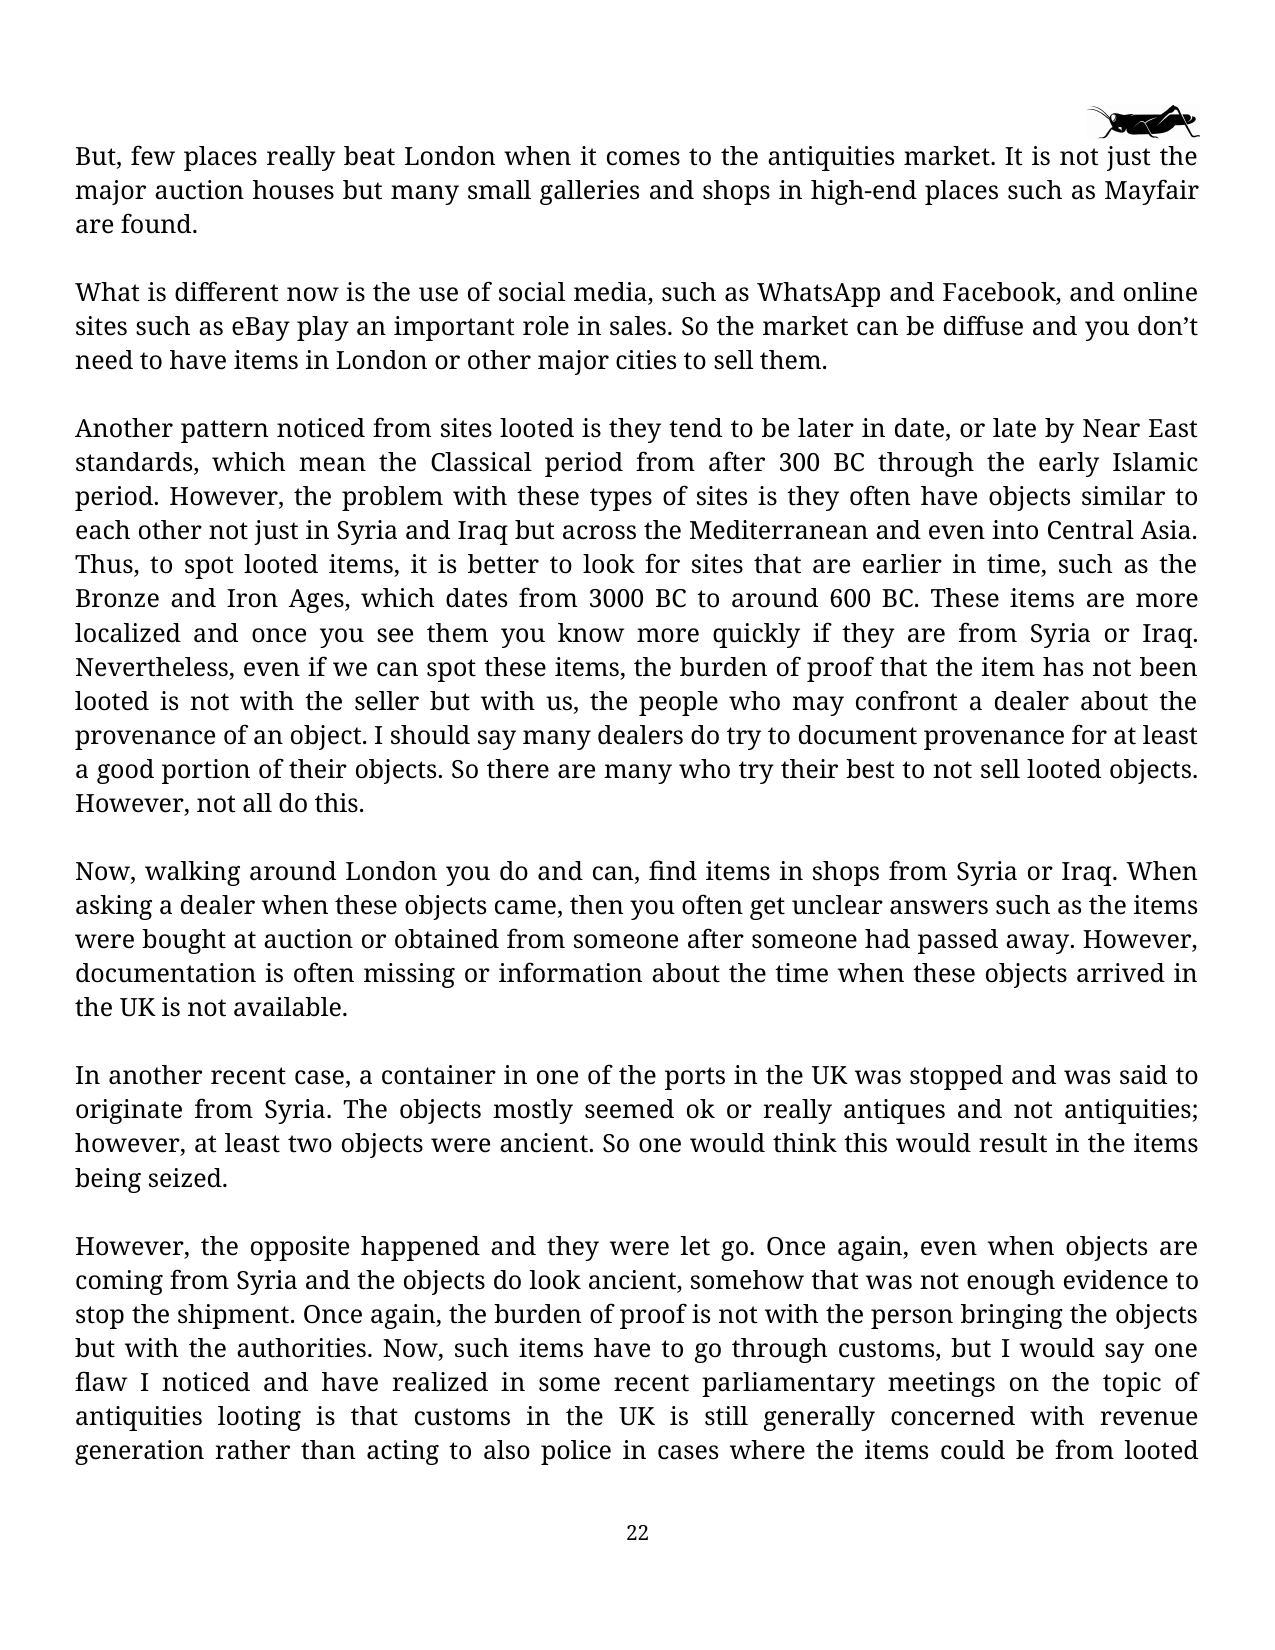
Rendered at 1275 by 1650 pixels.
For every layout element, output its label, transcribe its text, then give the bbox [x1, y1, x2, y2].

text What is different now is the use of social media, such as WhatsApp and Facebook, and online sites such as eBay play an important role in sales. So the market can be diffuse and you don’t need to have items in London or other major cities to sell them. [75, 274, 1200, 377]
text Another pattern noticed from sites looted is they tend to be later in date, or late by Near East standards, which mean the Classical period from after 300 BC through the early Islamic period. However, the problem with these types of sites is they often have objects similar to each other not just in Syria and Iraq but across the Mediterranean and even into Central Asia. Thus, to spot looted items, it is better to look for sites that are earlier in time, such as the Bronze and Iron Ages, which dates from 3000 BC to around 600 BC. These items are more localized and once you see them you know more quickly if they are from Syria or Iraq. Nevertheless, even if we can spot these items, the burden of proof that the item has not been looted is not with the seller but with us, the people who may confront a dealer about the provenance of an object. I should say many dealers do try to document provenance for at least a good portion of their objects. So there are many who try their best to not sell looted objects. However, not all do this. [75, 411, 1200, 819]
text Now, walking around London you do and can, find items in shops from Syria or Iraq. When asking a dealer when these objects came, then you often get unclear answers such as the items were bought at auction or obtained from someone after someone had passed away. However, documentation is often missing or information about the time when these objects arrived in the UK is not available. [75, 854, 1200, 1024]
picture [1086, 105, 1200, 139]
text But, few places really beat London when it comes to the antiquities market. It is not just the major auction houses but many small galleries and shops in high-end places such as Mayfair are found. [75, 138, 1200, 241]
text In another recent case, a container in one of the ports in the UK was stopped and was said to originate from Syria. The objects mostly seemed ok or really antiques and not antiquities; however, at least two objects were ancient. So one would think this would result in the items being seized. [75, 1058, 1200, 1194]
